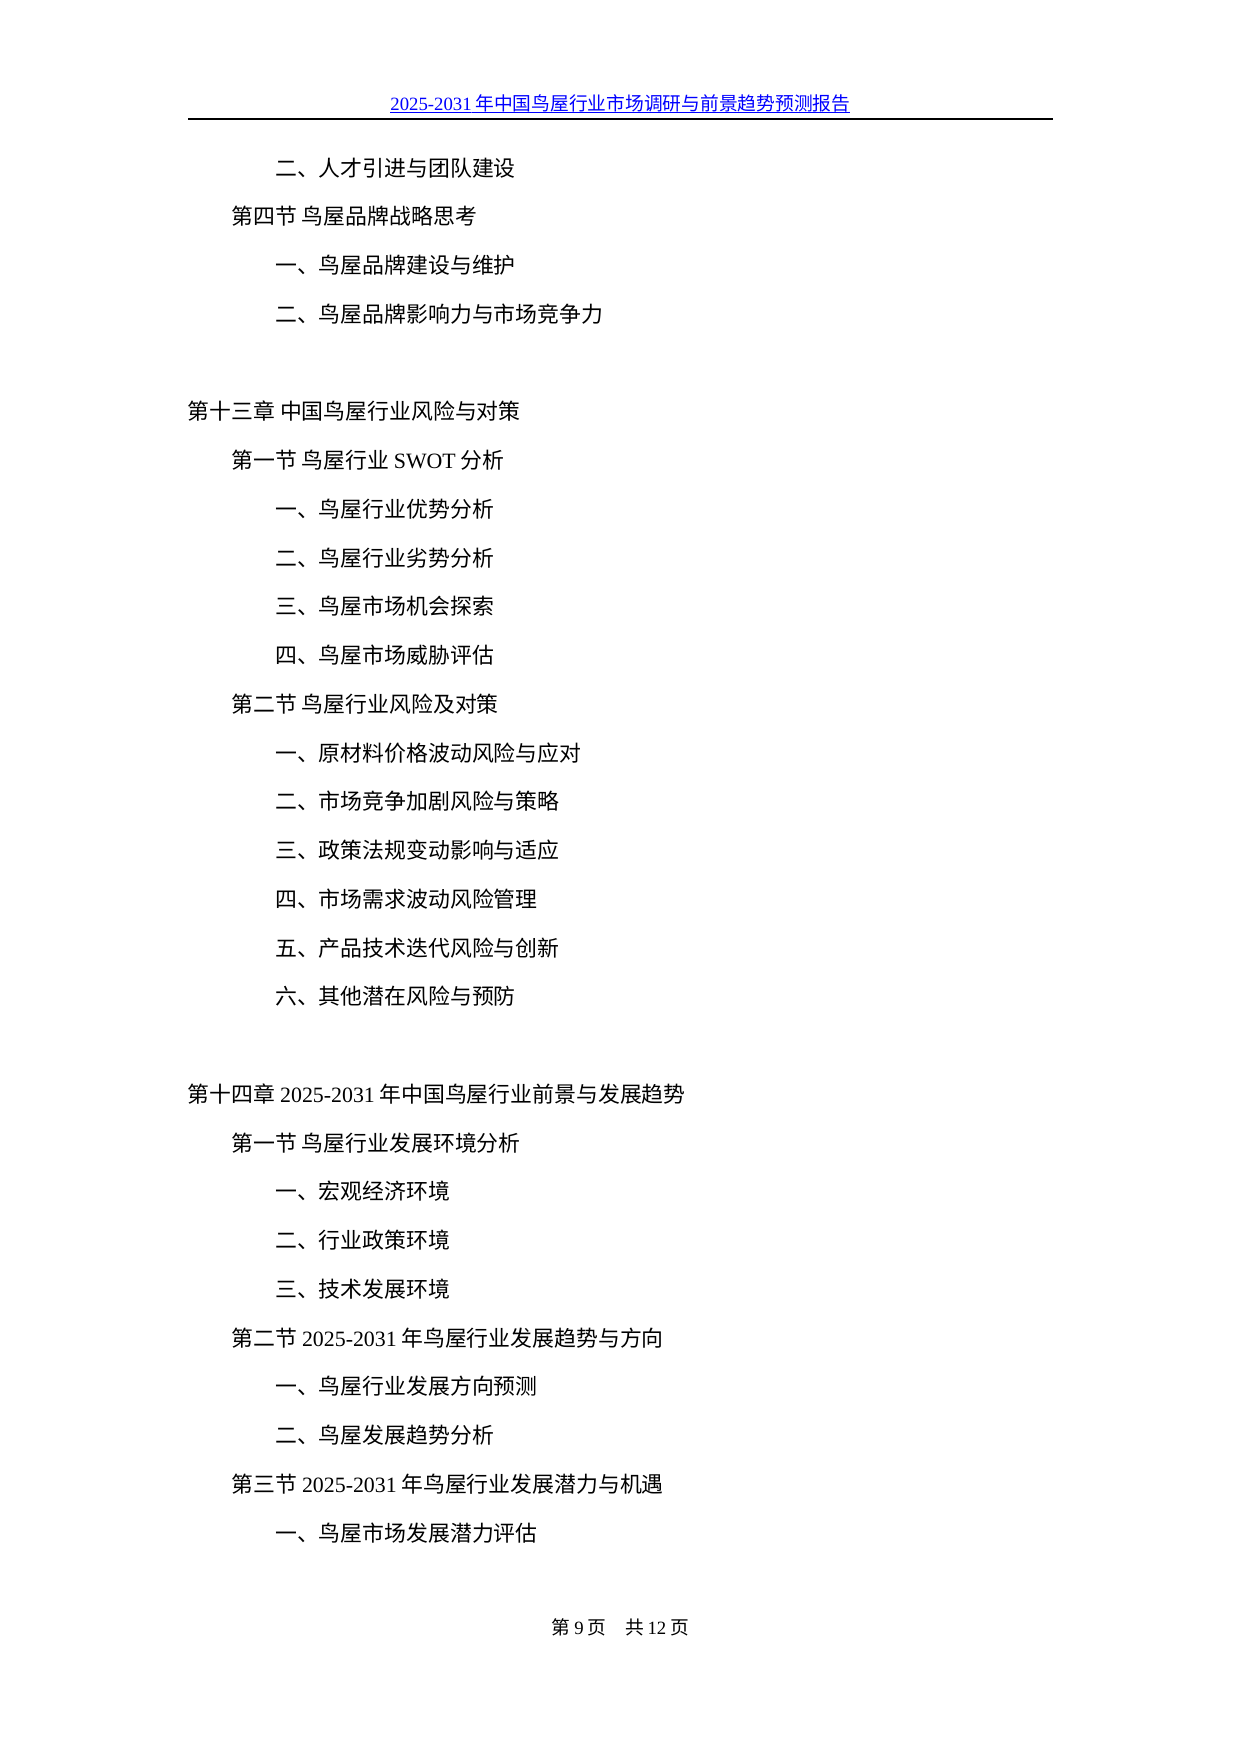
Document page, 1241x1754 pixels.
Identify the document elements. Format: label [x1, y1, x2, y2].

text [187, 150, 1053, 1548]
